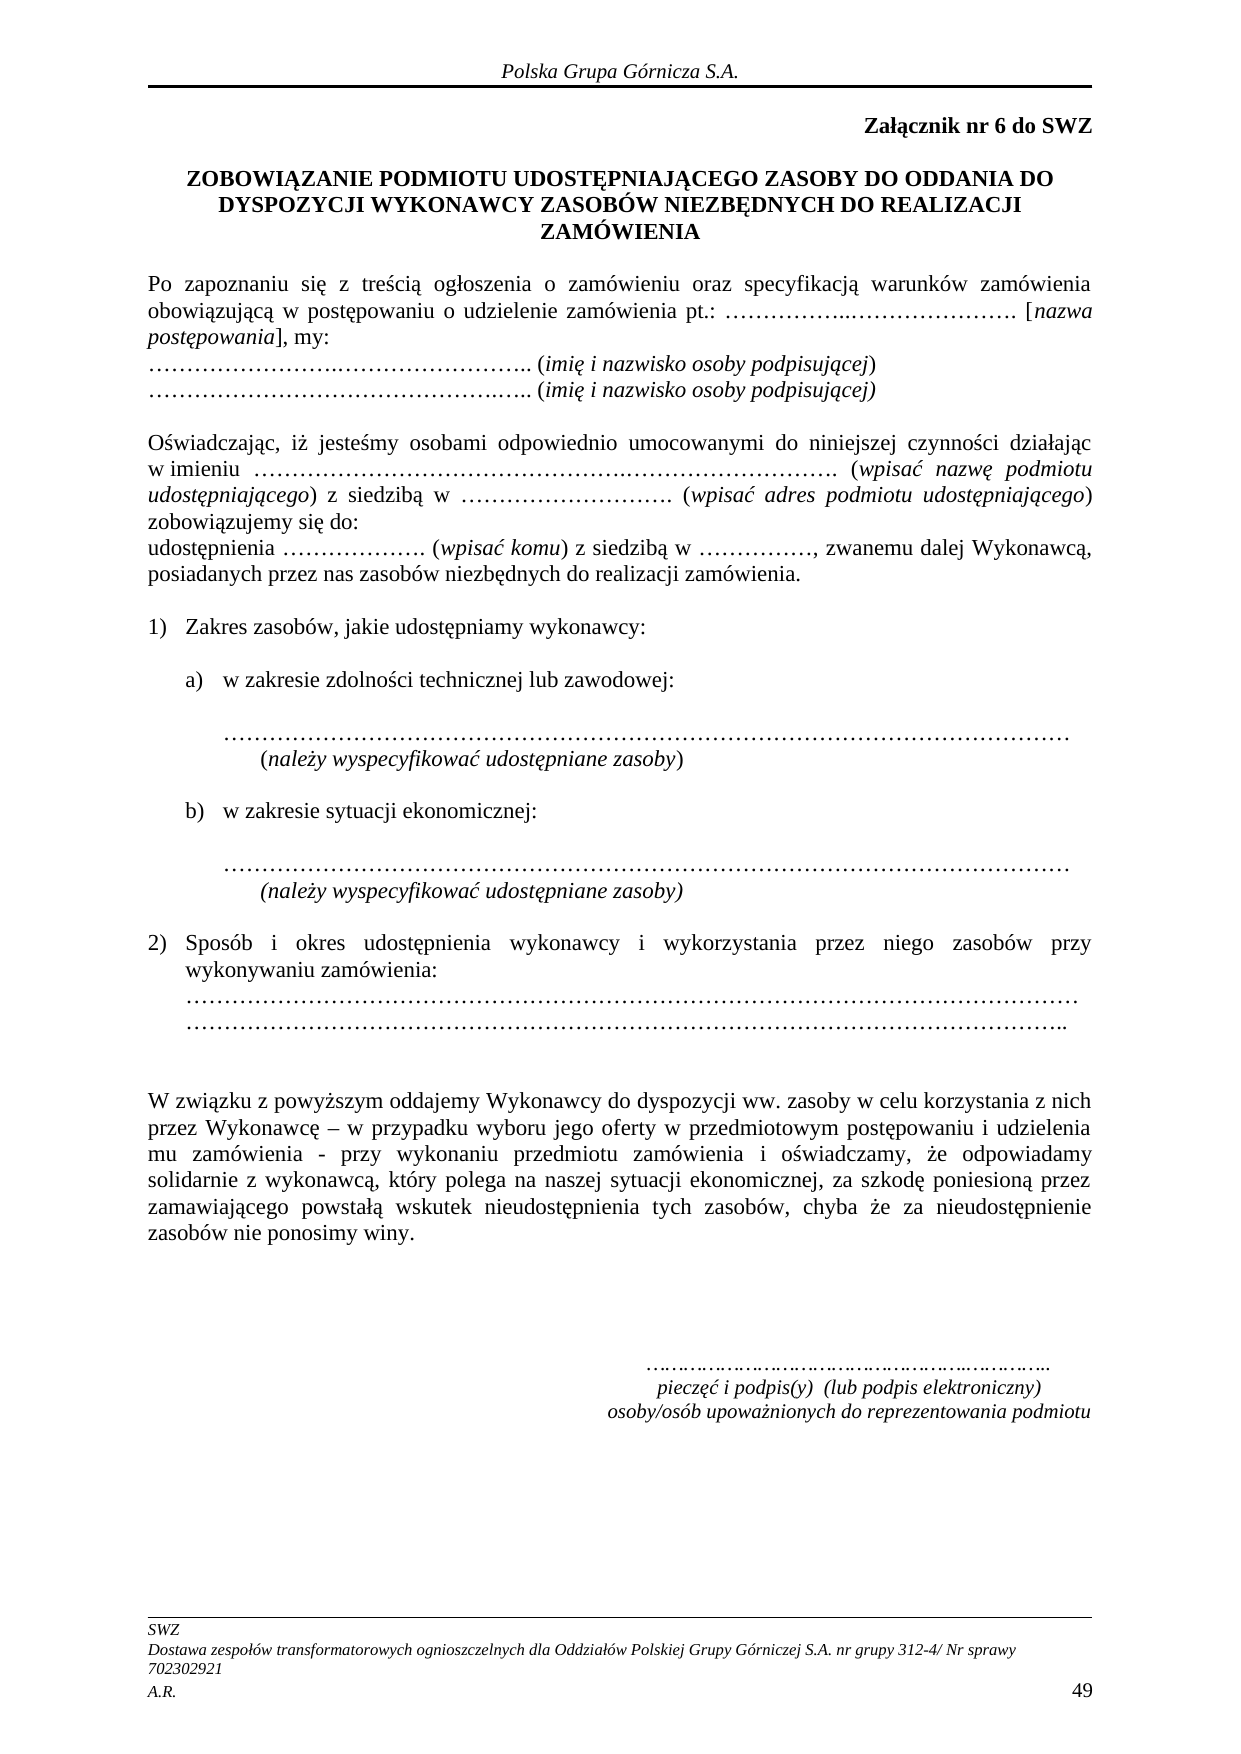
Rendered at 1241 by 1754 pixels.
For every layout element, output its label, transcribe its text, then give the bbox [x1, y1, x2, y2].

text pieczęć i podpis(y) (lub podpis elektroniczny) [606, 1375, 1092, 1399]
text ZOBOWIĄZANIE PODMIOTU UDOSTĘPNIAJĄCEGO ZASOBY DO ODDANIA DO DYSPOZYCJI WYKONAWCY ZASOBÓW NIEZBĘDNYCH DO REALIZACJI ZAMÓWIENIA [148, 165, 1092, 244]
text ………………………………………………………………………………………………… [223, 850, 1092, 877]
text (należy wyspecyfikować udostępniane zasoby) [260, 745, 1092, 771]
text osoby/osób upoważnionych do reprezentowania podmiotu [606, 1399, 1092, 1423]
text Załącznik nr 6 do SWZ [148, 112, 1092, 139]
text ……………………………………….….. (imię i nazwisko osoby podpisującej) [148, 376, 1092, 402]
text …………………….…………………….. (imię i nazwisko osoby podpisującej) [148, 349, 1092, 376]
list Sposób i okres udostępnienia wykonawcy i wykorzystania przez niego zasobów przy wykonywaniu zamówienia: [148, 929, 1092, 982]
text …………………………………………………………………………………………………………………………………………………………………………………………………………….. [185, 982, 1092, 1035]
text Oświadczając, iż jesteśmy osobami odpowiednio umocowanymi do niniejszej czynności działając w imieniu ………………………………………….………………………. (wpisać nazwę podmiotu udostępniającego) z siedzibą w ………………………. (wpisać adres podmiotu udostępniającego) zobowiązujemy się do: [148, 429, 1092, 534]
text W związku z powyższym oddajemy Wykonawcy do dyspozycji ww. zasoby w celu korzystania z nich przez Wykonawcę – w przypadku wyboru jego oferty w przedmiotowym postępowaniu i udzielenia mu zamówienia - przy wykonaniu przedmiotu zamówienia i oświadczamy, że odpowiadamy solidarnie z wykonawcą, który polega na naszej sytuacji ekonomicznej, za szkodę poniesioną przez zamawiającego powstałą wskutek nieudostępnienia tych zasobów, chyba że za nieudostępnienie zasobów nie ponosimy winy. [148, 1087, 1092, 1246]
text …………………………………………….………….. [606, 1351, 1092, 1375]
text Po zapoznaniu się z treścią ogłoszenia o zamówieniu oraz specyfikacją warunków zamówienia obowiązującą w postępowaniu o udzielenie zamówienia pt.: ……………..…………………. [nazwa postępowania], my: [148, 271, 1092, 349]
text (należy wyspecyfikować udostępniane zasoby) [260, 877, 1092, 903]
list w zakresie zdolności technicznej lub zawodowej: [185, 666, 1092, 692]
text udostępnienia ………………. (wpisać komu) z siedzibą w ……………, zwanemu dalej Wykonawcą, posiadanych przez nas zasobów niezbędnych do realizacji zamówienia. [148, 534, 1092, 587]
text ………………………………………………………………………………………………… [223, 718, 1092, 745]
list Zakres zasobów, jakie udostępniamy wykonawcy: [148, 613, 1092, 639]
list w zakresie sytuacji ekonomicznej: [185, 798, 1092, 824]
